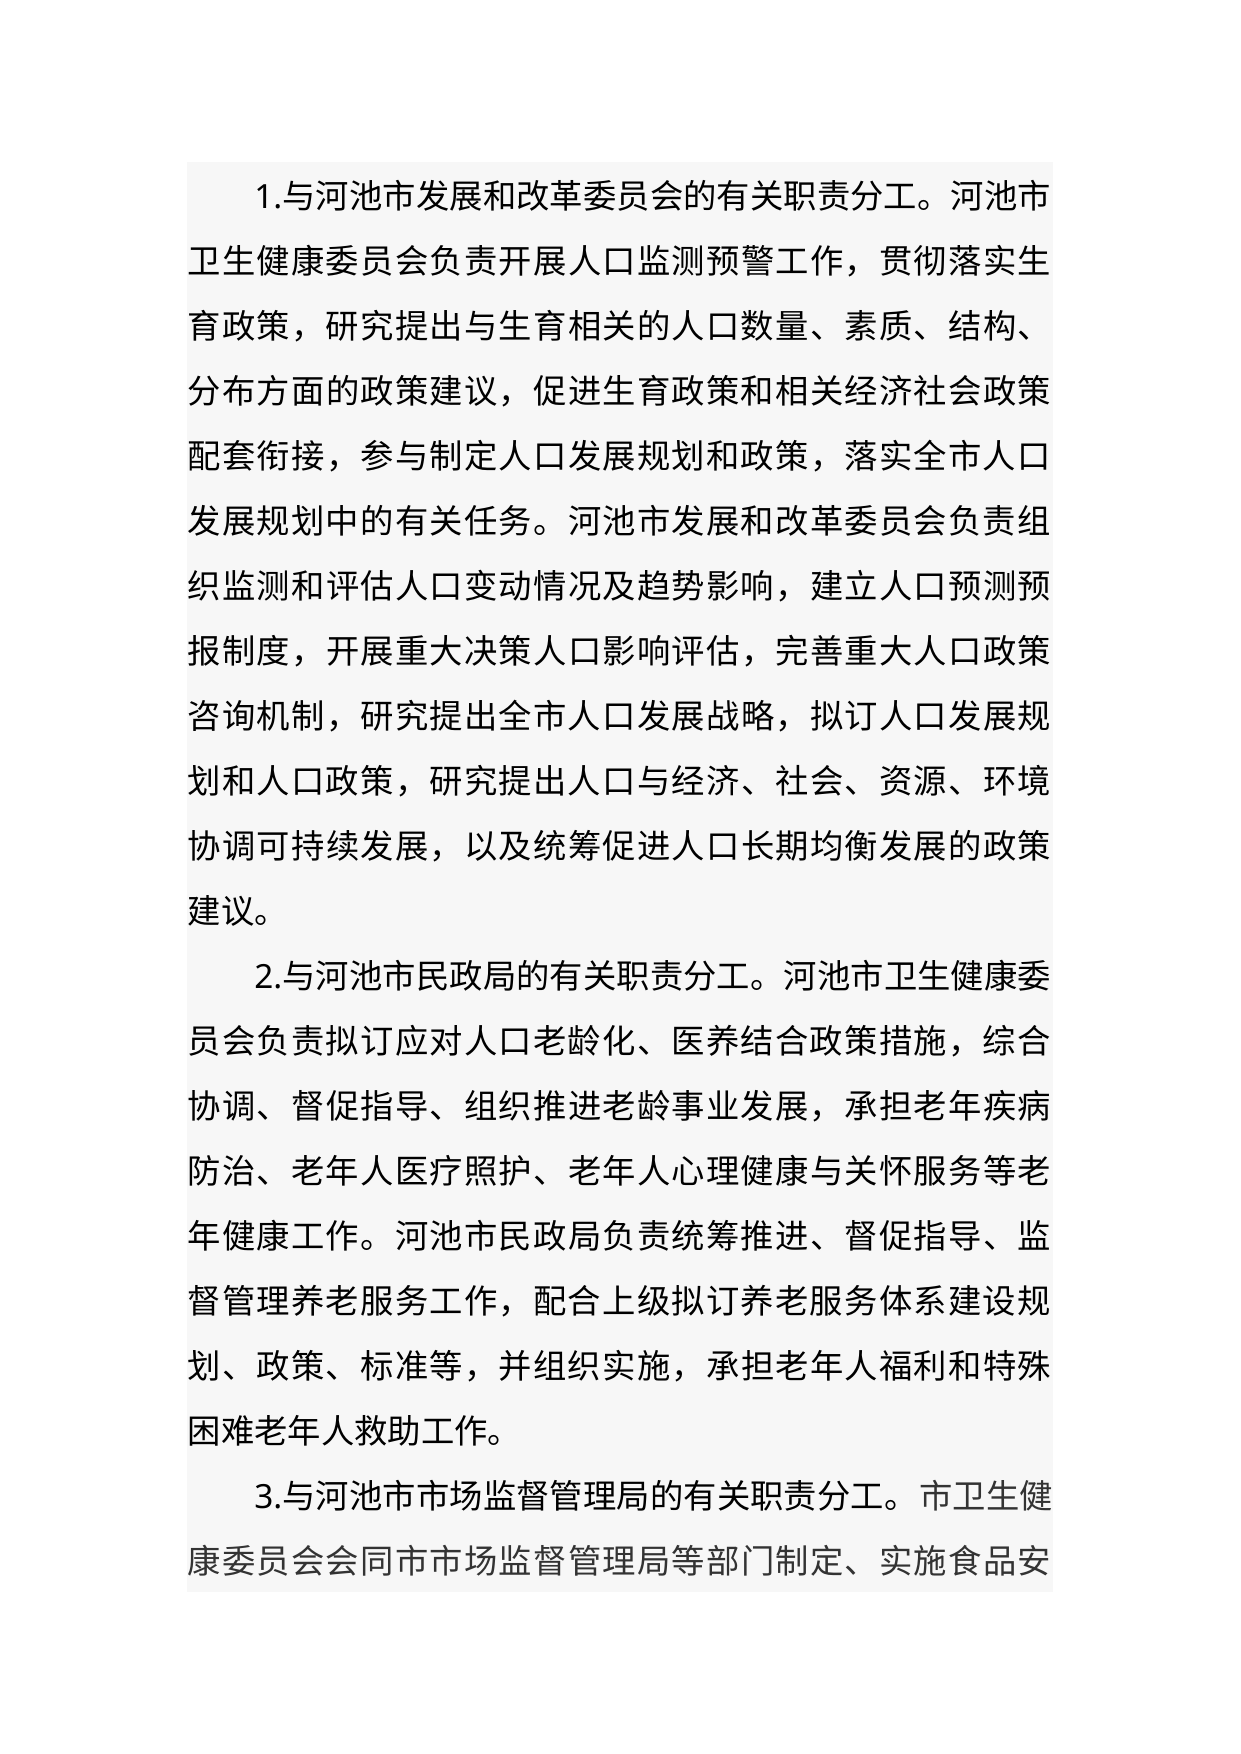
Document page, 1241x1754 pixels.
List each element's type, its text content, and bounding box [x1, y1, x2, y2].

text 1.与河池市发展和改革委员会的有关职责分工。河池市卫生健康委员会负责开展人口监测预警工作，贯彻落实生育政策，研究提出与生育相关的人口数量、素质、结构、分布方面的政策建议，促进生育政策和相关经济社会政策配套衔接，参与制定人口发展规划和政策，落实全市人口发展规划中的有关任务。河池市发展和改革委员会负责组织监测和评估人口变动情况及趋势影响，建立人口预测预报制度，开展重大决策人口影响评估，完善重大人口政策咨询机制，研究提出全市人口发展战略，拟订人口发展规划和人口政策，研究提出人口与经济、社会、资源、环境协调可持续发展，以及统筹促进人口长期均衡发展的政策建议。 [187, 162, 1053, 942]
text 2.与河池市民政局的有关职责分工。河池市卫生健康委员会负责拟订应对人口老龄化、医养结合政策措施，综合协调、督促指导、组织推进老龄事业发展，承担老年疾病防治、老年人医疗照护、老年人心理健康与关怀服务等老年健康工作。河池市民政局负责统筹推进、督促指导、监督管理养老服务工作，配合上级拟订养老服务体系建设规划、政策、标准等，并组织实施，承担老年人福利和特殊困难老年人救助工作。 [187, 942, 1053, 1462]
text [187, 1462, 1053, 1592]
